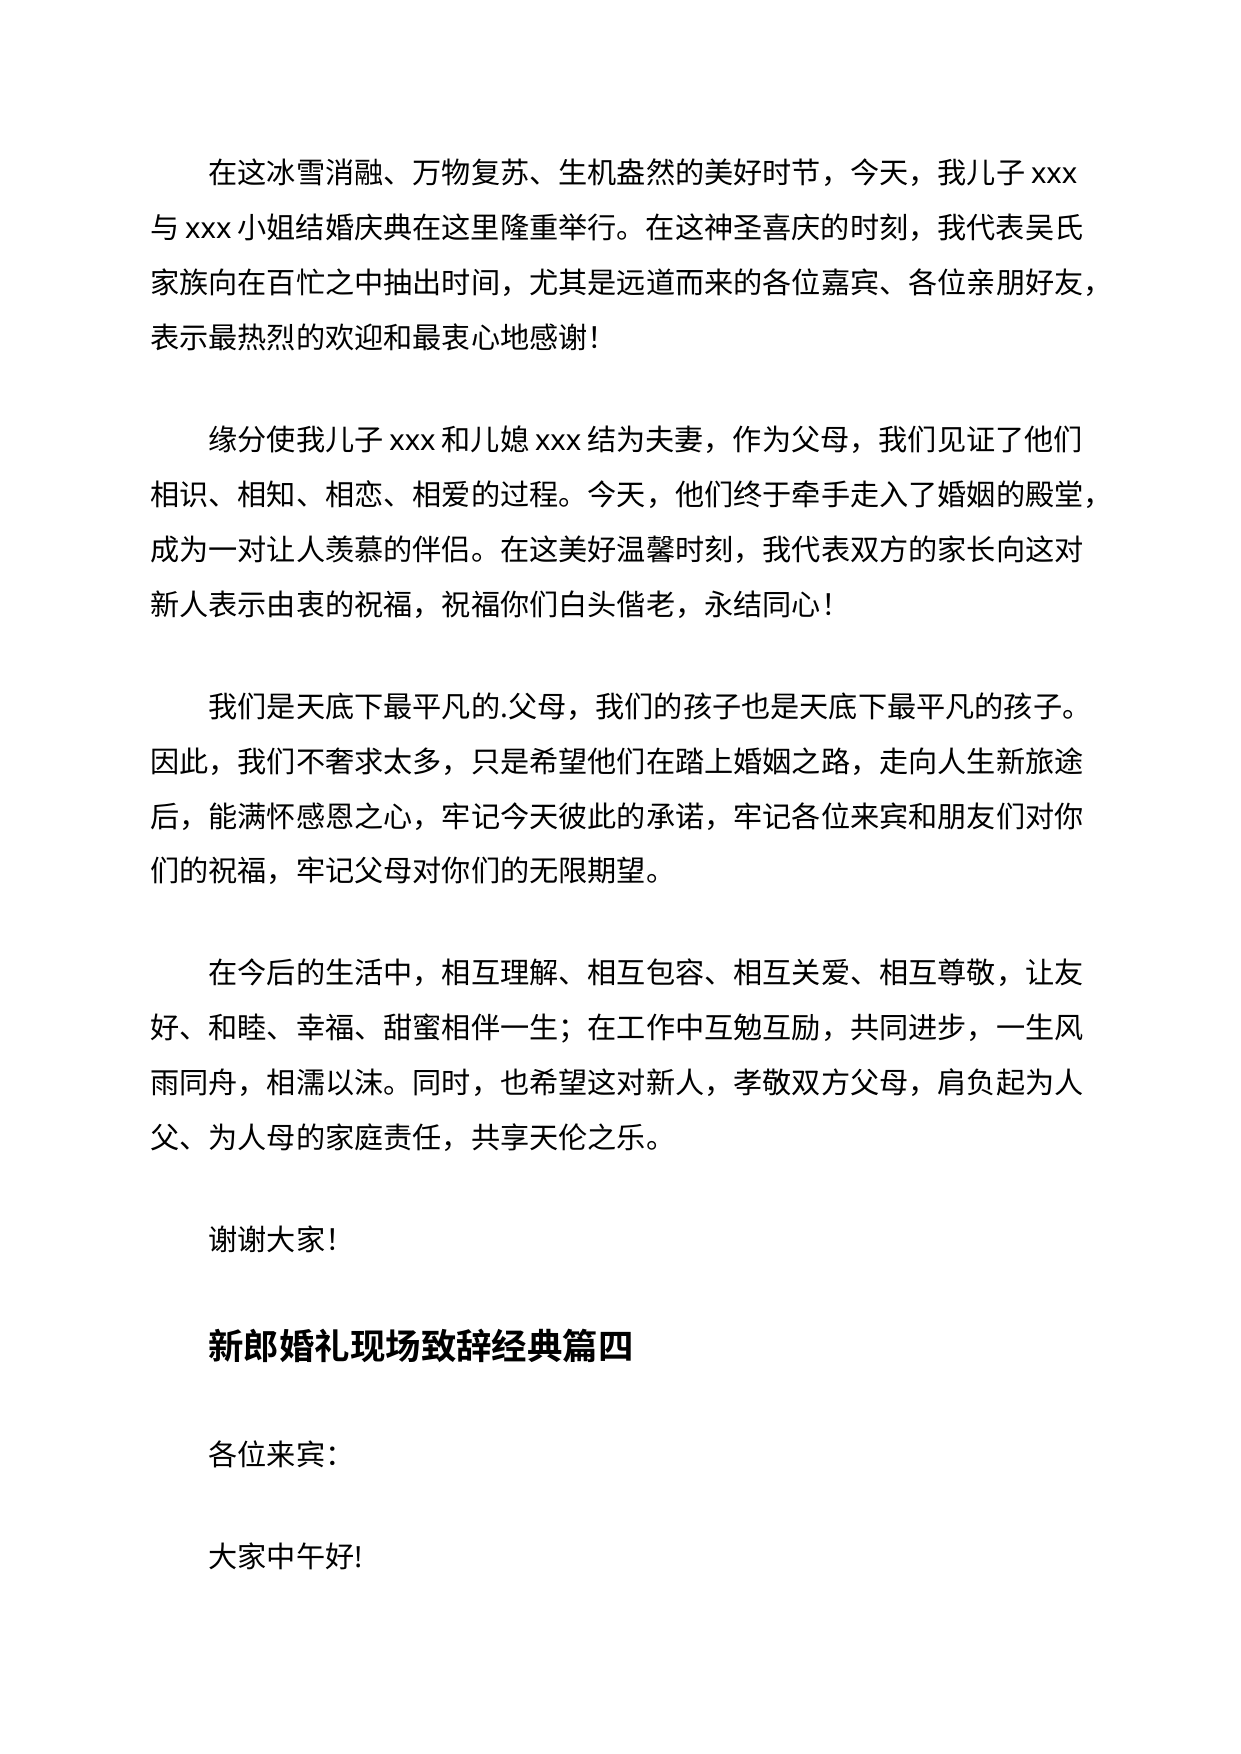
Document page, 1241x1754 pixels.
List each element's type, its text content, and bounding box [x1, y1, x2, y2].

text 新郎婚礼现场致辞经典篇四 [150, 1318, 1090, 1369]
text 谢谢大家！ [150, 1216, 1090, 1258]
text 大家中午好! [150, 1533, 1090, 1576]
text 我们是天底下最平凡的.父母，我们的孩子也是天底下最平凡的孩子。因此，我们不奢求太多，只是希望他们在踏上婚姻之路，走向人生新旅途后，能满怀感恩之心，牢记今天彼此的承诺，牢记各位来宾和朋友们对你们的祝福，牢记父母对你们的无限期望。 [150, 683, 1090, 890]
text 缘分使我儿子xxx和儿媳xxx结为夫妻，作为父母，我们见证了他们相识、相知、相恋、相爱的过程。今天，他们终于牵手走入了婚姻的殿堂，成为一对让人羡慕的伴侣。在这美好温馨时刻，我代表双方的家长向这对新人表示由衷的祝福，祝福你们白头偕老，永结同心！ [150, 417, 1090, 624]
text 各位来宾： [150, 1431, 1090, 1474]
text 在今后的生活中，相互理解、相互包容、相互关爱、相互尊敬，让友好、和睦、幸福、甜蜜相伴一生；在工作中互勉互励，共同进步，一生风雨同舟，相濡以沫。同时，也希望这对新人，孝敬双方父母，肩负起为人父、为人母的家庭责任，共享天伦之乐。 [150, 950, 1090, 1157]
text 在这冰雪消融、万物复苏、生机盎然的美好时节，今天，我儿子xxx与xxx小姐结婚庆典在这里隆重举行。在这神圣喜庆的时刻，我代表吴氏家族向在百忙之中抽出时间，尤其是远道而来的各位嘉宾、各位亲朋好友，表示最热烈的欢迎和最衷心地感谢！ [150, 150, 1090, 357]
